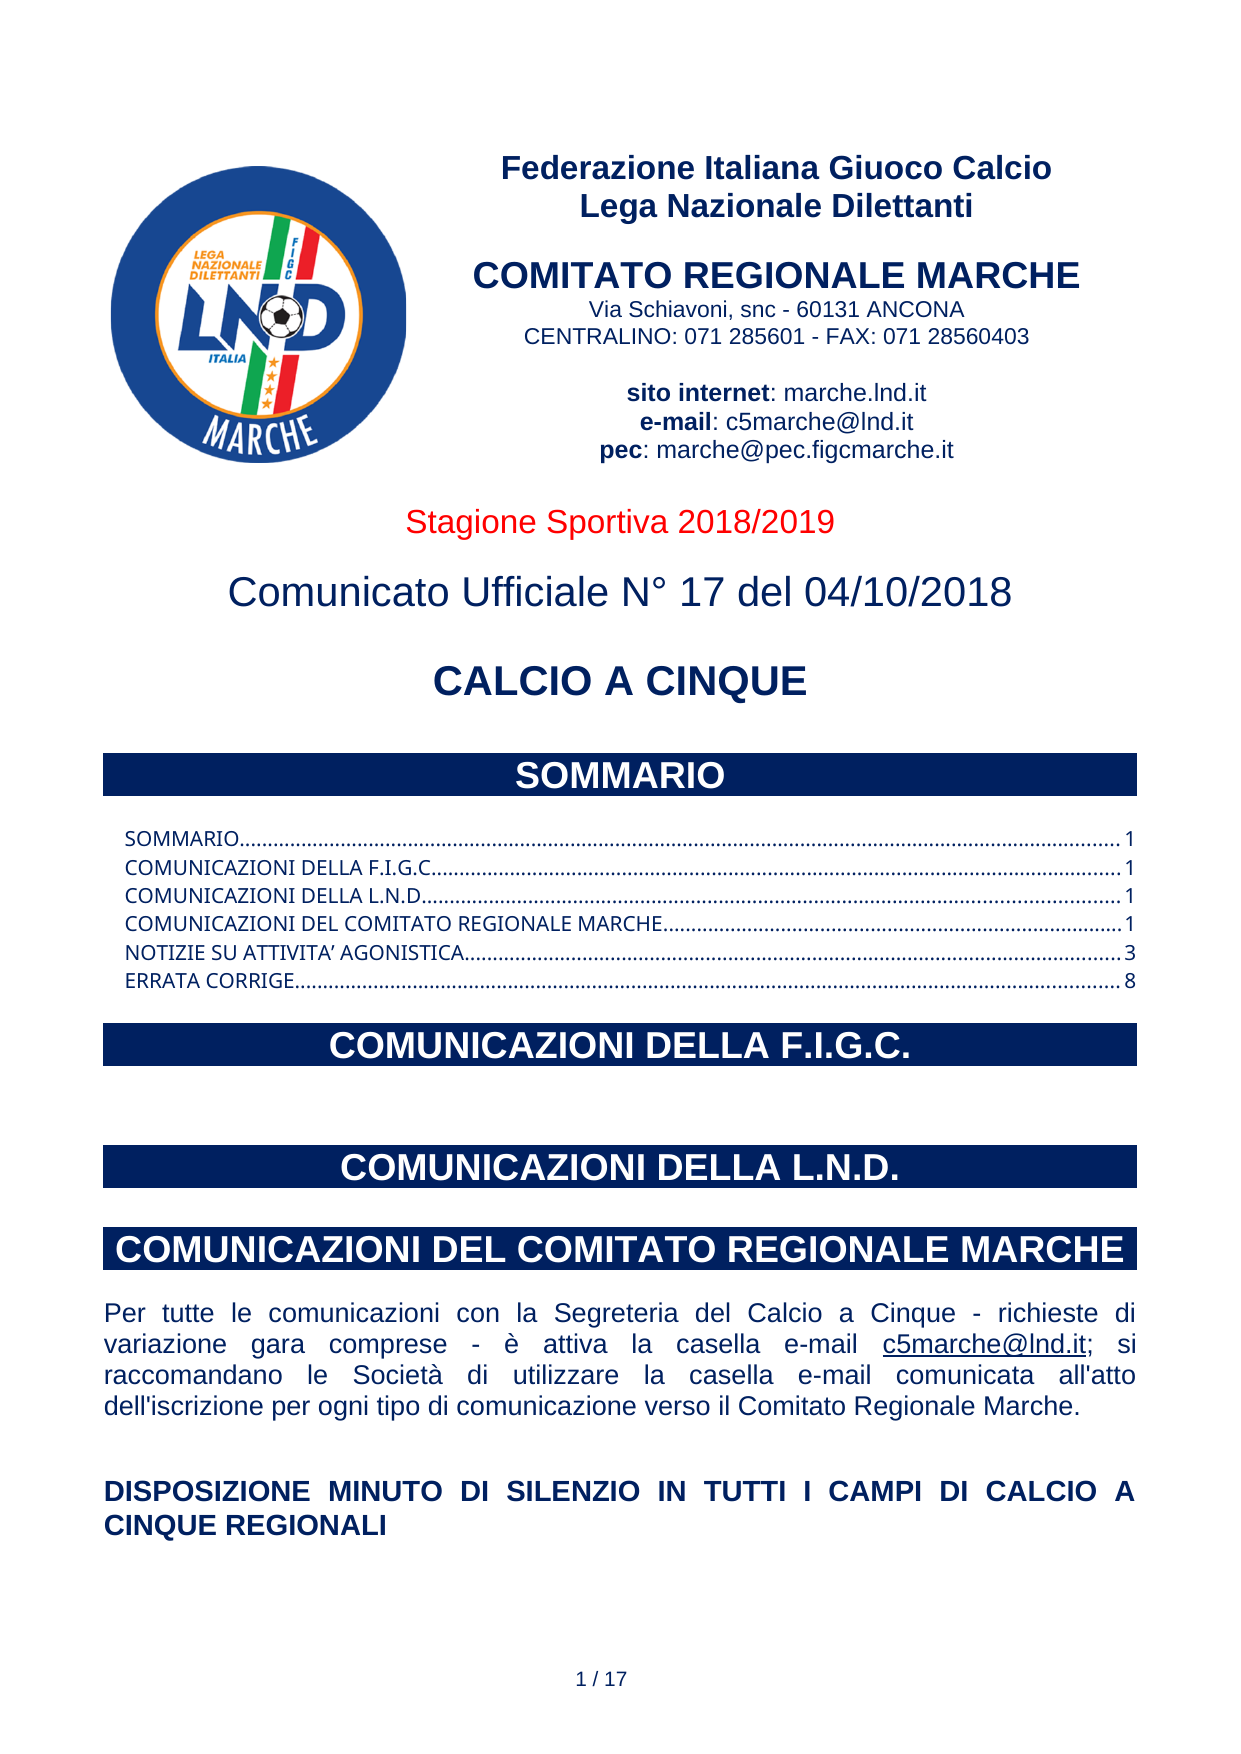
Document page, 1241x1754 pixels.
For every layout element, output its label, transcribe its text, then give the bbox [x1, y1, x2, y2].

picture [110, 166, 407, 463]
table_header [104, 148, 416, 464]
text COMUNICAZIONI DEL COMITATO REGIONALE MARCHE [103, 1227, 1137, 1270]
text SOMMARIO [103, 753, 1137, 796]
table_header Federazione Italiana Giuoco Calcio Lega Nazionale Dilettanti COMITATO REGIONALE MARCHE Via Schiavoni, snc - 60131 ANCONA CENTRALINO: 071 285601 - FAX: 071 28560403 sito internet: marche.lnd.it e-mail: c5marche@lnd.it pec: marche@pec.figcmarche.it [416, 148, 1137, 464]
text ERRATA CORRIGE 8 [124, 966, 1137, 995]
text NOTIZIE SU ATTIVITA’ AGONISTICA 3 [124, 938, 1137, 966]
text CALCIO A CINQUE [103, 656, 1137, 704]
text DISPOSIZIONE MINUTO DI SILENZIO IN TUTTI I CAMPI DI CALCIO A CINQUE REGIONALI [103, 1474, 1137, 1541]
text COMUNICAZIONI DEL COMITATO REGIONALE MARCHE 1 [124, 909, 1137, 938]
text Per tutte le comunicazioni con la Segreteria del Calcio a Cinque - richieste di variazione gara comprese - è attiva la casella e-mail c5marche@lnd.it; si raccomandano le Società di utilizzare la casella e-mail comunicata all'atto dell'iscrizione per ogni tipo di comunicazione verso il Comitato Regionale Marche. [103, 1297, 1137, 1422]
text COMUNICAZIONI DELLA L.N.D. [103, 1145, 1137, 1188]
table_cell Stagione Sportiva 2018/2019 Comunicato Ufficiale N° 17 del 04/10/2018 [104, 464, 1137, 615]
text COMUNICAZIONI DELLA F.I.G.C. [103, 1023, 1137, 1066]
text SOMMARIO 1 [124, 824, 1137, 853]
text COMUNICAZIONI DELLA F.I.G.C. 1 [124, 853, 1137, 881]
text COMUNICAZIONI DELLA L.N.D. 1 [124, 881, 1137, 909]
